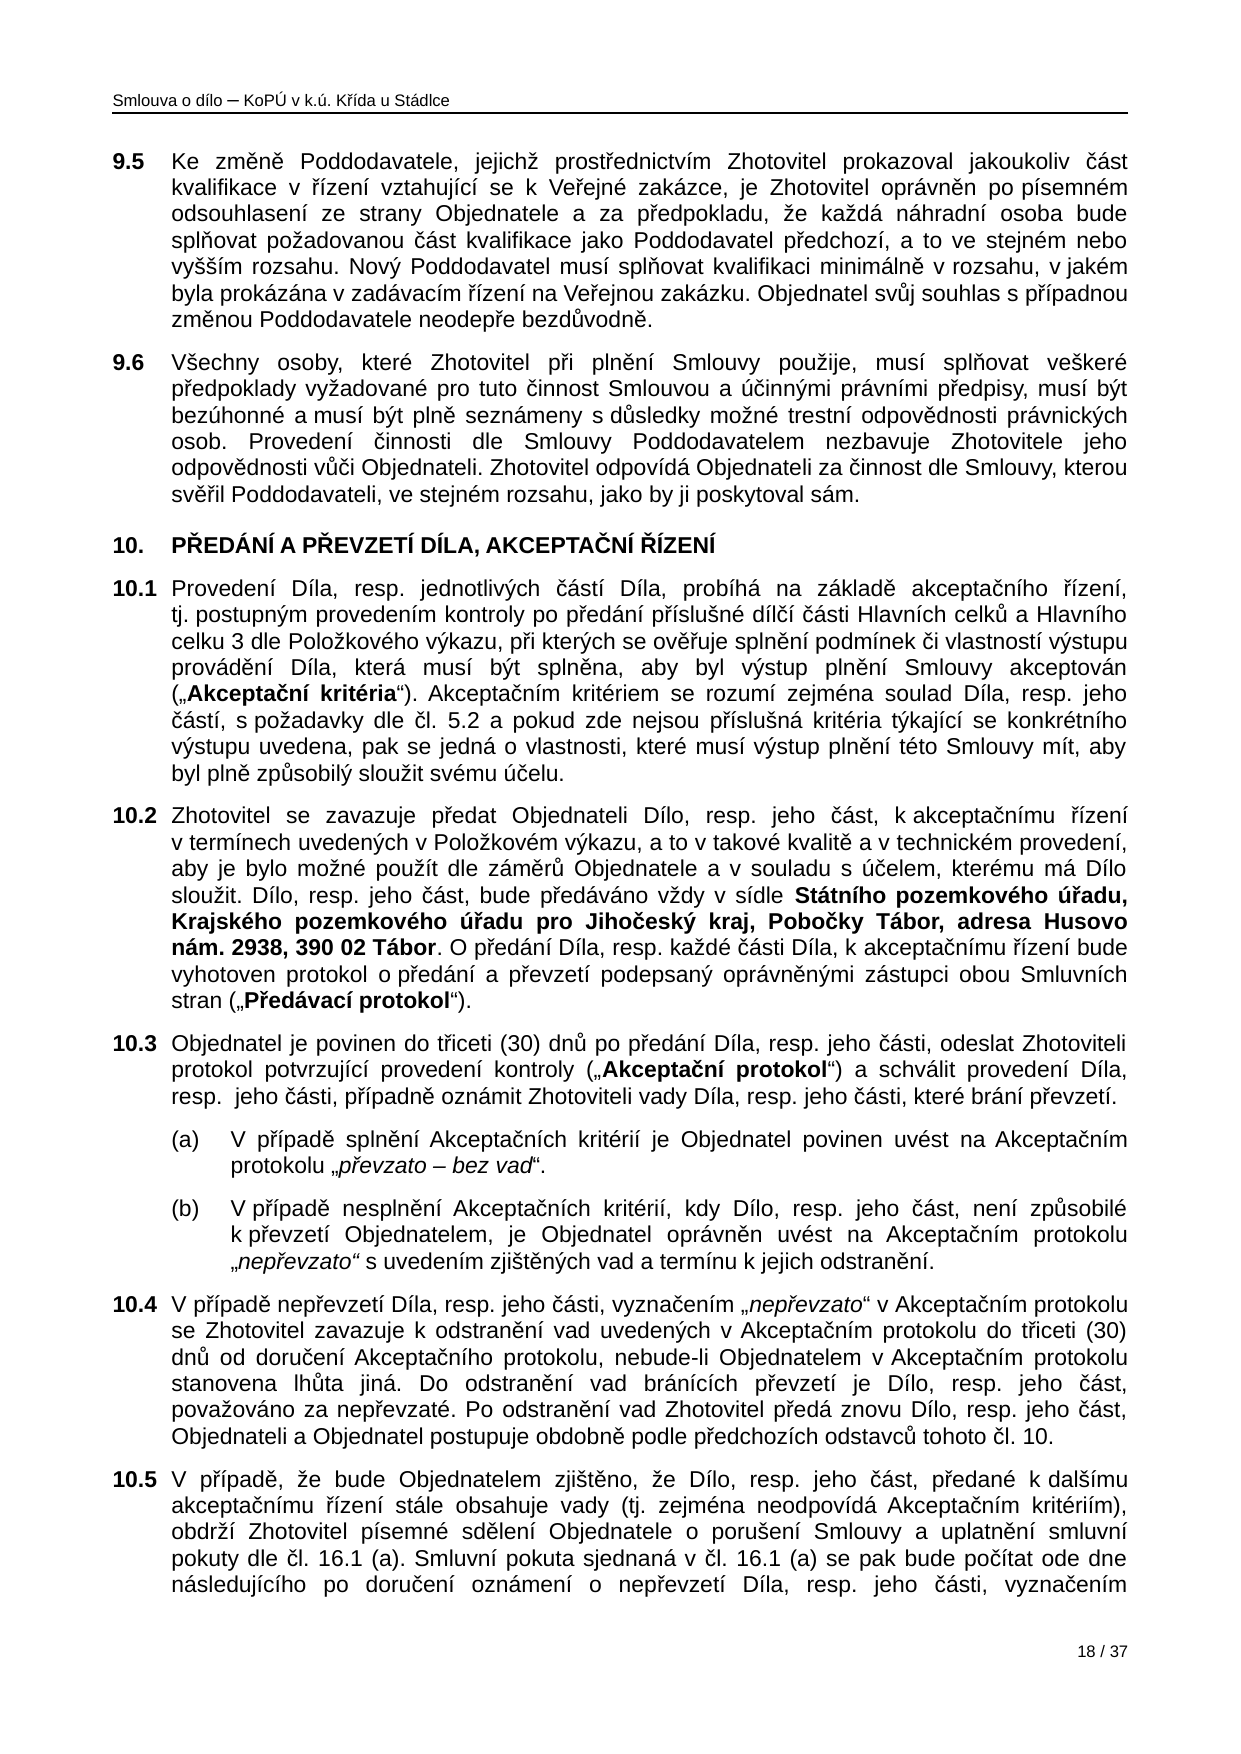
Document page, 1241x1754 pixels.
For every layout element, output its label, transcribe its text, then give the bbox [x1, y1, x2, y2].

text Objednatel je povinen do třiceti (30) dnů po předání Díla, resp. jeho části, odeslat Zhotoviteli protokol potvrzující provedení kontroly („Akceptační protokol“) a schválit provedení Díla, resp. jeho části, případně oznámit Zhotoviteli vady Díla, resp. jeho části, které brání převzetí. [112, 1030, 1128, 1109]
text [112, 1466, 1128, 1597]
text Zhotovitel se zavazuje předat Objednateli Dílo, resp. jeho část, k akceptačnímu řízení v termínech uvedených v Položkovém výkazu, a to v takové kvalitě a v technickém provedení, aby je bylo možné použít dle záměrů Objednatele a v souladu s účelem, kterému má Dílo sloužit. Dílo, resp. jeho část, bude předáváno vždy v sídle Státního pozemkového úřadu, Krajského pozemkového úřadu pro Jihočeský kraj, Pobočky Tábor, adresa Husovo nám. 2938, 390 02 Tábor. O předání Díla, resp. každé části Díla, k akceptačnímu řízení bude vyhotoven protokol o předání a převzetí podepsaný oprávněnými zástupci obou Smluvních stran („Předávací protokol“). [112, 802, 1128, 1013]
text Předání a převzetí Díla, Akceptační řízení [112, 532, 1128, 558]
text Provedení Díla, resp. jednotlivých částí Díla, probíhá na základě akceptačního řízení, tj. postupným provedením kontroly po předání příslušné dílčí části Hlavních celků a Hlavního celku 3 dle Položkového výkazu, při kterých se ověřuje splnění podmínek či vlastností výstupu provádění Díla, která musí být splněna, aby byl výstup plnění Smlouvy akceptován („Akceptační kritéria“). Akceptačním kritériem se rozumí zejména soulad Díla, resp. jeho částí, s požadavky dle čl. 5.2 a pokud zde nejsou příslušná kritéria týkající se konkrétního výstupu uvedena, pak se jedná o vlastnosti, které musí výstup plnění této Smlouvy mít, aby byl plně způsobilý sloužit svému účelu. [112, 575, 1128, 786]
text V případě nepřevzetí Díla, resp. jeho části, vyznačením „nepřevzato“ v Akceptačním protokolu se Zhotovitel zavazuje k odstranění vad uvedených v Akceptačním protokolu do třiceti (30) dnů od doručení Akceptačního protokolu, nebude-li Objednatelem v Akceptačním protokolu stanovena lhůta jiná. Do odstranění vad bránících převzetí je Dílo, resp. jeho část, považováno za nepřevzaté. Po odstranění vad Zhotovitel předá znovu Dílo, resp. jeho část, Objednateli a Objednatel postupuje obdobně podle předchozích odstavců tohoto čl. 10. [112, 1291, 1128, 1449]
text Všechny osoby, které Zhotovitel při plnění Smlouvy použije, musí splňovat veškeré předpoklady vyžadované pro tuto činnost Smlouvou a účinnými právními předpisy, musí být bezúhonné a musí být plně seznámeny s důsledky možné trestní odpovědnosti právnických osob. Provedení činnosti dle Smlouvy Poddodavatelem nezbavuje Zhotovitele jeho odpovědnosti vůči Objednateli. Zhotovitel odpovídá Objednateli za činnost dle Smlouvy, kterou svěřil Poddodavateli, ve stejném rozsahu, jako by ji poskytoval sám. [112, 349, 1128, 507]
text Ke změně Poddodavatele, jejichž prostřednictvím Zhotovitel prokazoval jakoukoliv část kvalifikace v řízení vztahující se k Veřejné zakázce, je Zhotovitel oprávněn po písemném odsouhlasení ze strany Objednatele a za předpokladu, že každá náhradní osoba bude splňovat požadovanou část kvalifikace jako Poddodavatel předchozí, a to ve stejném nebo vyšším rozsahu. Nový Poddodavatel musí splňovat kvalifikaci minimálně v rozsahu, v jakém byla prokázána v zadávacím řízení na Veřejnou zakázku. Objednatel svůj souhlas s případnou změnou Poddodavatele neodepře bezdůvodně. [112, 148, 1128, 332]
list V případě nesplnění Akceptačních kritérií, kdy Dílo, resp. jeho část, není způsobilé k převzetí Objednatelem, je Objednatel oprávněn uvést na Akceptačním protokolu „nepřevzato“ s uvedením zjištěných vad a termínu k jejich odstranění. [171, 1195, 1128, 1274]
list V případě splnění Akceptačních kritérií je Objednatel povinen uvést na Akceptačním protokolu „převzato – bez vad“. [171, 1126, 1128, 1178]
